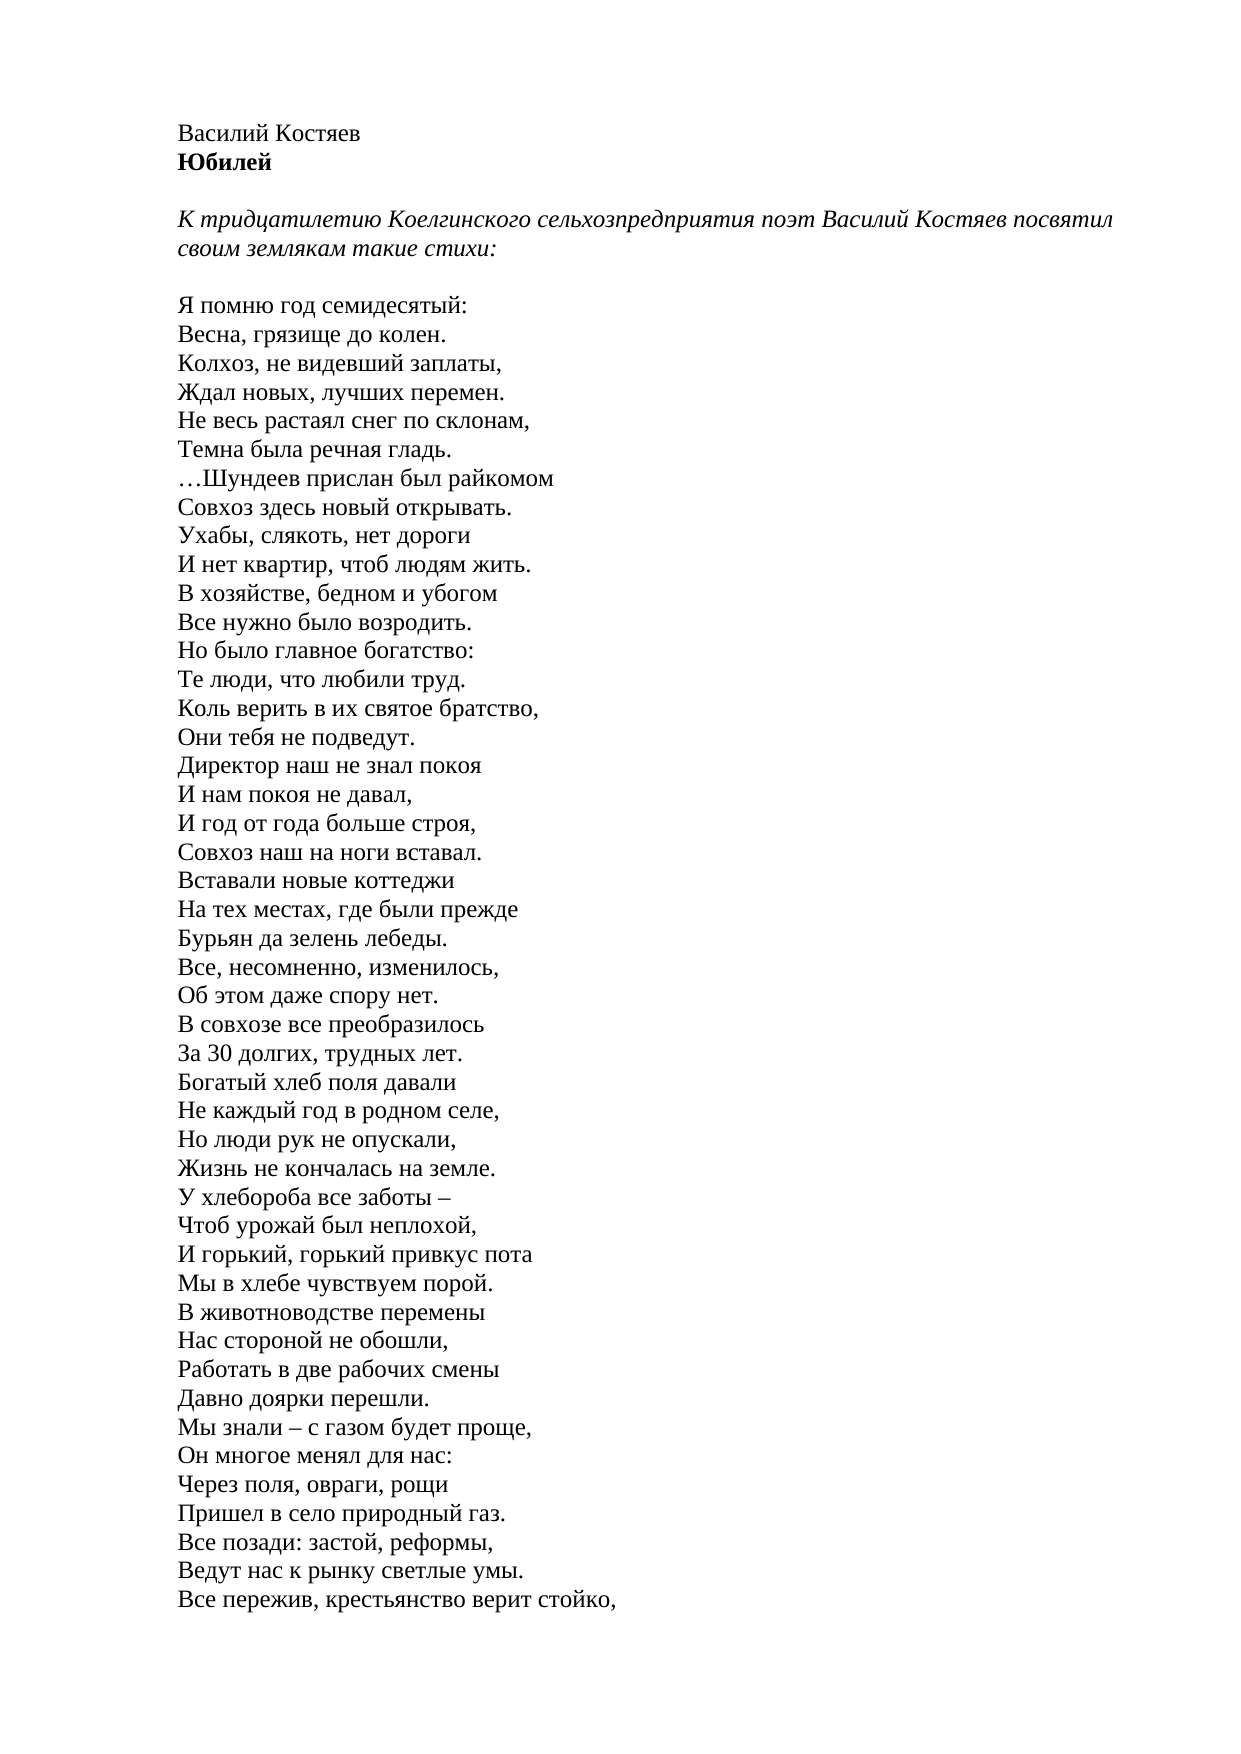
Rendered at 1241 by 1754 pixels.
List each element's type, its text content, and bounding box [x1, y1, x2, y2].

text Все, несомненно, изменилось, [177, 952, 1152, 981]
text И год от года больше строя, [177, 808, 1152, 837]
text Через поля, овраги, рощи [177, 1469, 1152, 1498]
text Бурьян да зелень лебеды. [177, 923, 1152, 952]
text Совхоз наш на ноги вставал. [177, 837, 1152, 866]
text Чтоб урожай был неплохой, [177, 1211, 1152, 1239]
text Мы знали – с газом будет проще, [177, 1412, 1152, 1441]
text И нет квартир, чтоб людям жить. [177, 549, 1152, 578]
text Жизнь не кончалась на земле. [177, 1153, 1152, 1182]
text Василий Костяев [177, 118, 1152, 147]
text Юбилей [177, 147, 1152, 176]
text Все пережив, крестьянство верит стойко, [177, 1584, 1152, 1613]
text И горький, горький привкус пота [177, 1239, 1152, 1268]
text Богатый хлеб поля давали [177, 1067, 1152, 1096]
text Об этом даже спору нет. [177, 981, 1152, 1009]
text Весна, грязище до колен. [177, 319, 1152, 348]
text Ведут нас к рынку светлые умы. [177, 1556, 1152, 1584]
text Он многое менял для нас: [177, 1441, 1152, 1469]
text К тридцатилетию Коелгинского сельхозпредприятия поэт Василий Костяев посвятил своим землякам такие стихи: [177, 204, 1152, 262]
text Не каждый год в родном селе, [177, 1096, 1152, 1124]
text В животноводстве перемены [177, 1297, 1152, 1326]
text Я помню год семидесятый: [177, 291, 1152, 319]
text Пришел в село природный газ. [177, 1498, 1152, 1527]
text Не весь растаял снег по склонам, [177, 406, 1152, 434]
text Мы в хлебе чувствуем порой. [177, 1268, 1152, 1297]
text В совхозе все преобразилось [177, 1009, 1152, 1038]
text У хлебороба все заботы – [177, 1182, 1152, 1211]
text За 30 долгих, трудных лет. [177, 1038, 1152, 1067]
text Колхоз, не видевший заплаты, [177, 348, 1152, 377]
text Директор наш не знал покоя [177, 751, 1152, 779]
text Но было главное богатство: [177, 636, 1152, 664]
text Но люди рук не опускали, [177, 1124, 1152, 1153]
text Совхоз здесь новый открывать. [177, 492, 1152, 521]
text Ждал новых, лучших перемен. [177, 377, 1152, 406]
text В хозяйстве, бедном и убогом [177, 578, 1152, 607]
text Ухабы, слякоть, нет дороги [177, 521, 1152, 549]
text Работать в две рабочих смены [177, 1354, 1152, 1383]
text Все нужно было возродить. [177, 607, 1152, 636]
text Нас стороной не обошли, [177, 1326, 1152, 1354]
text На тех местах, где были прежде [177, 894, 1152, 923]
text И нам покоя не давал, [177, 779, 1152, 808]
text Давно доярки перешли. [177, 1383, 1152, 1412]
text Коль верить в их святое братство, [177, 693, 1152, 722]
text …Шундеев прислан был райкомом [177, 463, 1152, 492]
text Все позади: застой, реформы, [177, 1527, 1152, 1556]
text Те люди, что любили труд. [177, 664, 1152, 693]
text Они тебя не подведут. [177, 722, 1152, 751]
text Вставали новые коттеджи [177, 866, 1152, 894]
text Темна была речная гладь. [177, 434, 1152, 463]
